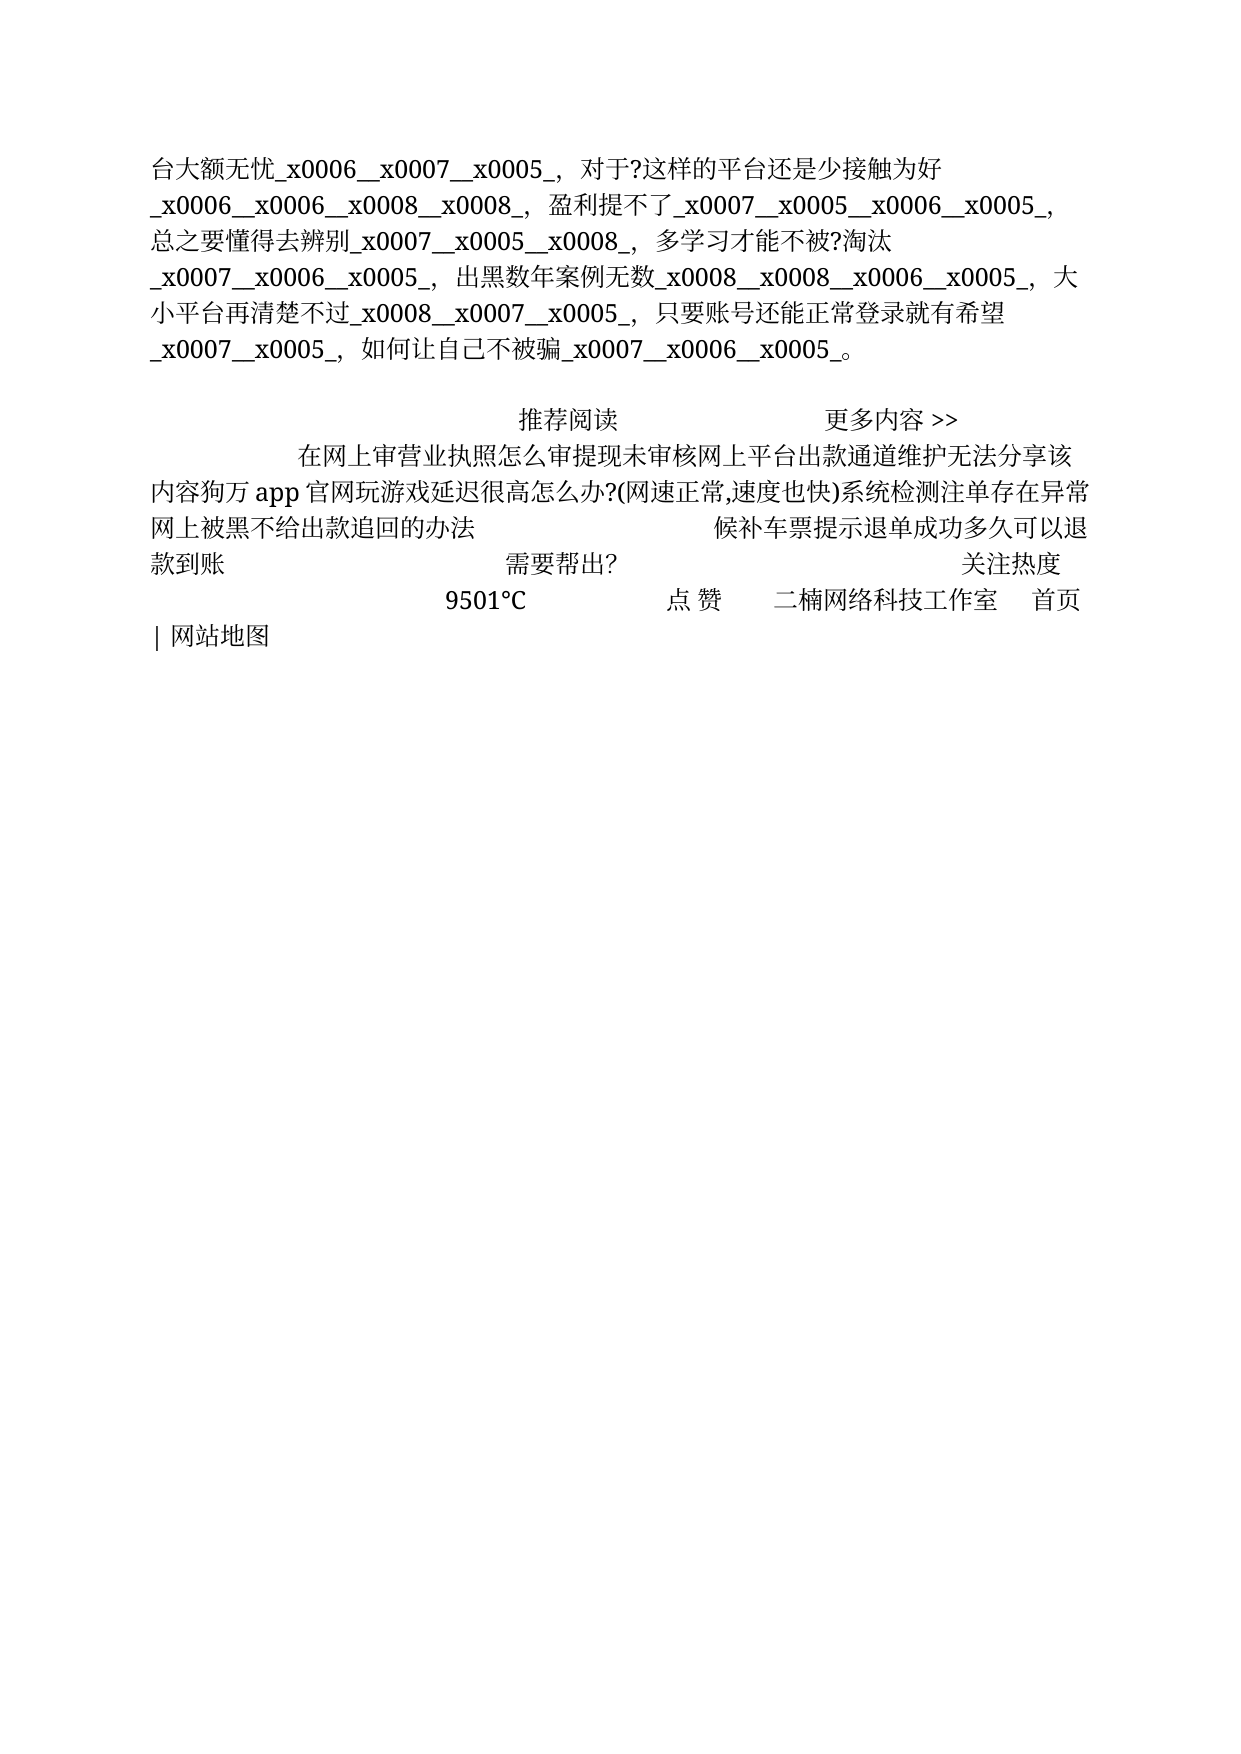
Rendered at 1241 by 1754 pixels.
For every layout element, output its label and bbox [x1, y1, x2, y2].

text [150, 150, 1090, 653]
